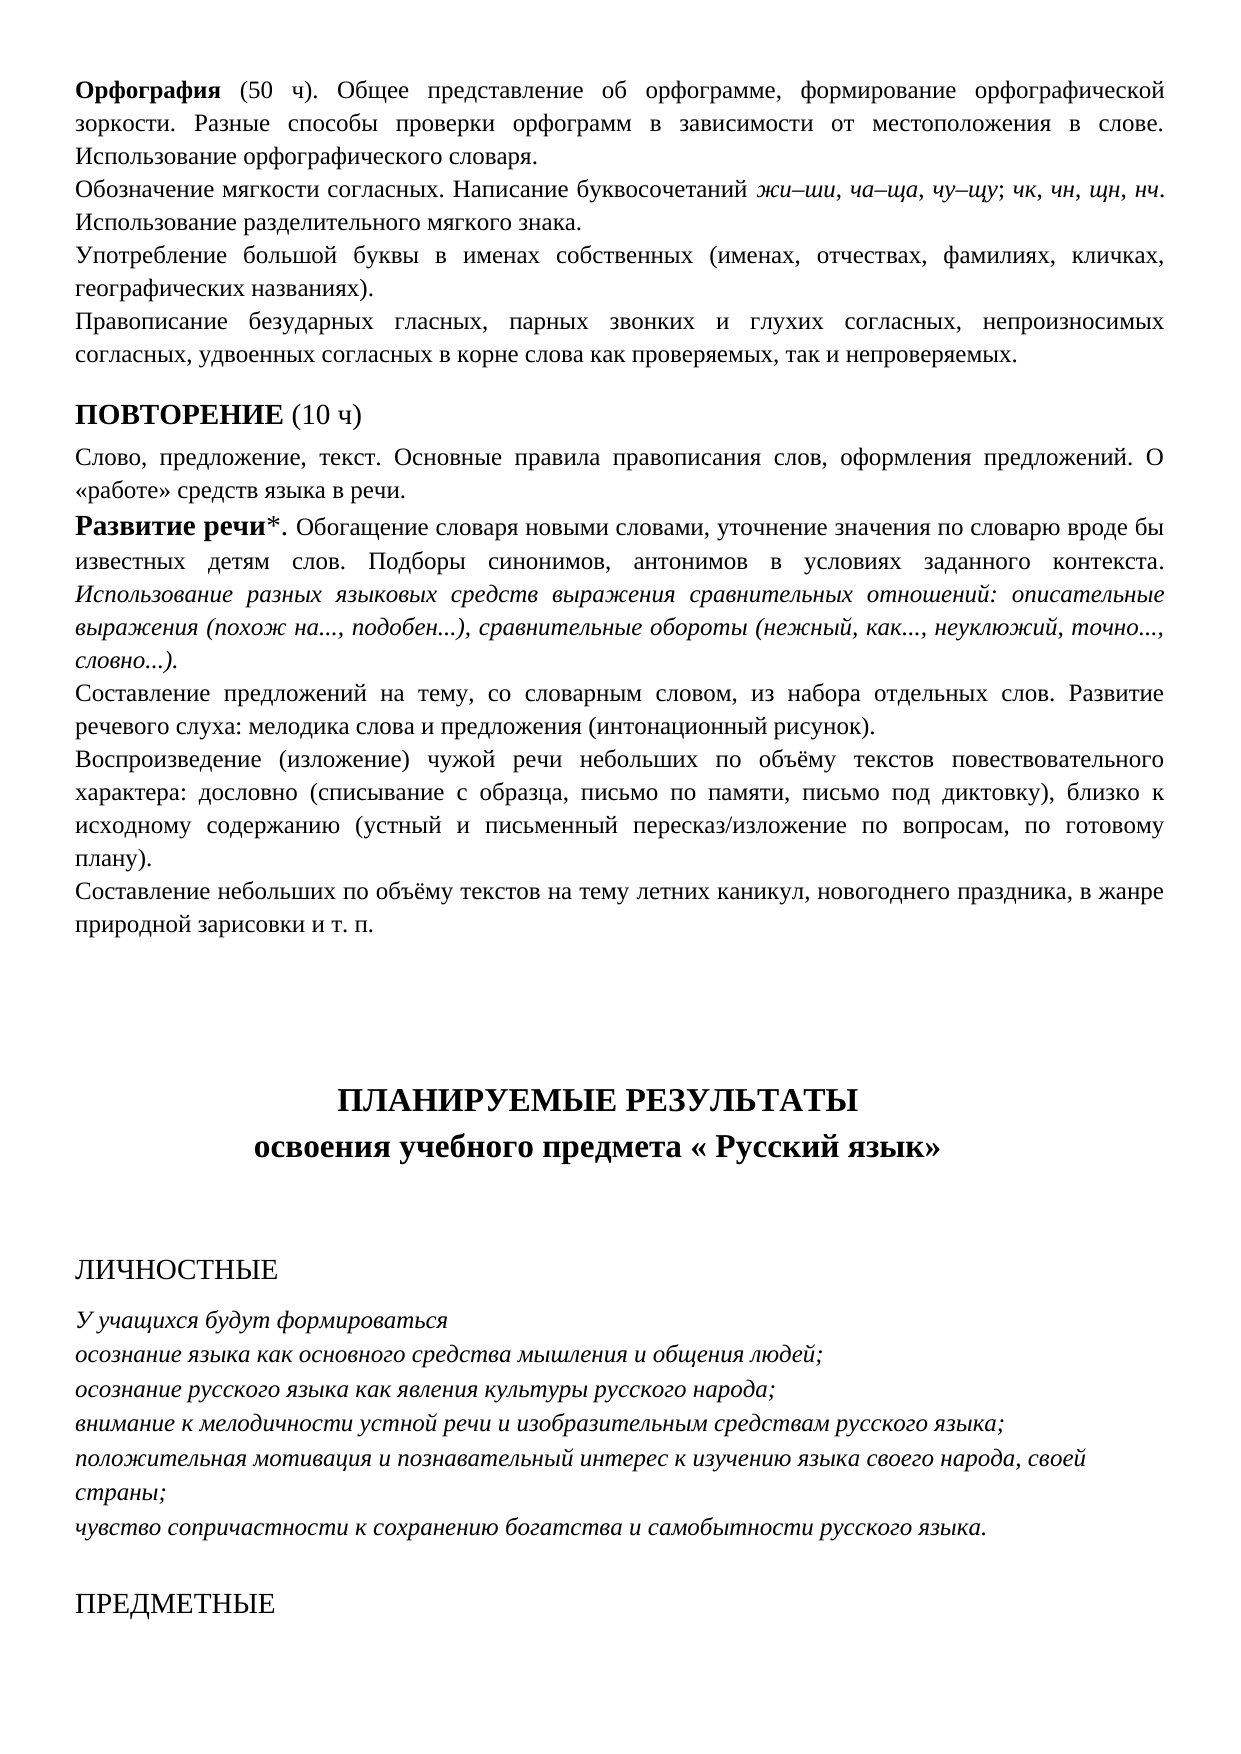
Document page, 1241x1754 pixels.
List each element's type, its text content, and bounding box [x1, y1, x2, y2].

text ПЛАНИРУЕМЫЕ РЕЗУЛЬТАТЫ [75, 1080, 1120, 1118]
text положительная мотивация и познавательный интерес к изучению языка своего народа, своей страны; [75, 1443, 1120, 1506]
text Орфография (50 ч). Общее представление об орфограмме, формирование орфографической зоркости. Разные способы проверки орфограмм в зависимости от местоположения в слове. Использование орфографического словаря. [75, 75, 1165, 170]
text осознание русского языка как явления культуры русского народа; [75, 1374, 1120, 1403]
text Составление небольших по объёму текстов на тему летних каникул, новогоднего праздника, в жанре природной зарисовки и т. п. [75, 876, 1165, 938]
text ПРЕДМЕТНЫЕ [75, 1586, 1120, 1620]
text ПОВТОРЕНИЕ (10 ч) [75, 397, 1165, 431]
text Составление предложений на тему, со словарным словом, из набора отдельных слов. Развитие речевого слуха: мелодика слова и предложения (интонационный рисунок). [75, 678, 1165, 740]
text У учащихся будут формироваться [75, 1305, 1120, 1334]
text освоения учебного предмета « Русский язык» [75, 1126, 1120, 1164]
text Развитие речи*. Обогащение словаря новыми словами, уточнение значения по словарю вроде бы известных детям слов. Подборы синонимов, антонимов в условиях заданного контекста. Использование разных языковых средств выражения сравнительных отношений: описательные выражения (похож на..., подобен...), сравнительные обороты (нежный, как..., неуклюжий, точно..., словно...). [75, 508, 1165, 674]
text внимание к мелодичности устной речи и изобразительным средствам русского языка; [75, 1408, 1120, 1437]
text ЛИЧНОСТНЫЕ [75, 1252, 1120, 1286]
text Воспроизведение (изложение) чужой речи небольших по объёму текстов повествовательного характера: дословно (списывание с образца, письмо по памяти, письмо под диктовку), близко к исходному содержанию (устный и письменный пересказ/изложение по вопросам, по готовому плану). [75, 744, 1165, 872]
text Обозначение мягкости согласных. Написание буквосочетаний жи–ши, ча–ща, чу–щу; чк, чн, щн, нч. Использование разделительного мягкого знака. [75, 174, 1165, 236]
text осознание языка как основного средства мышления и общения людей; [75, 1339, 1120, 1368]
text чувство сопричастности к сохранению богатства и самобытности русского языка. [75, 1512, 1120, 1541]
text Правописание безударных гласных, парных звонких и глухих согласных, непроизносимых согласных, удвоенных согласных в корне слова как проверяемых, так и непроверяемых. [75, 306, 1165, 368]
text Употребление большой буквы в именах собственных (именах, отчествах, фамилиях, кличках, географических названиях). [75, 240, 1165, 302]
text Слово, предложение, текст. Основные правила правописания слов, оформления предложений. О «работе» средств языка в речи. [75, 442, 1165, 504]
